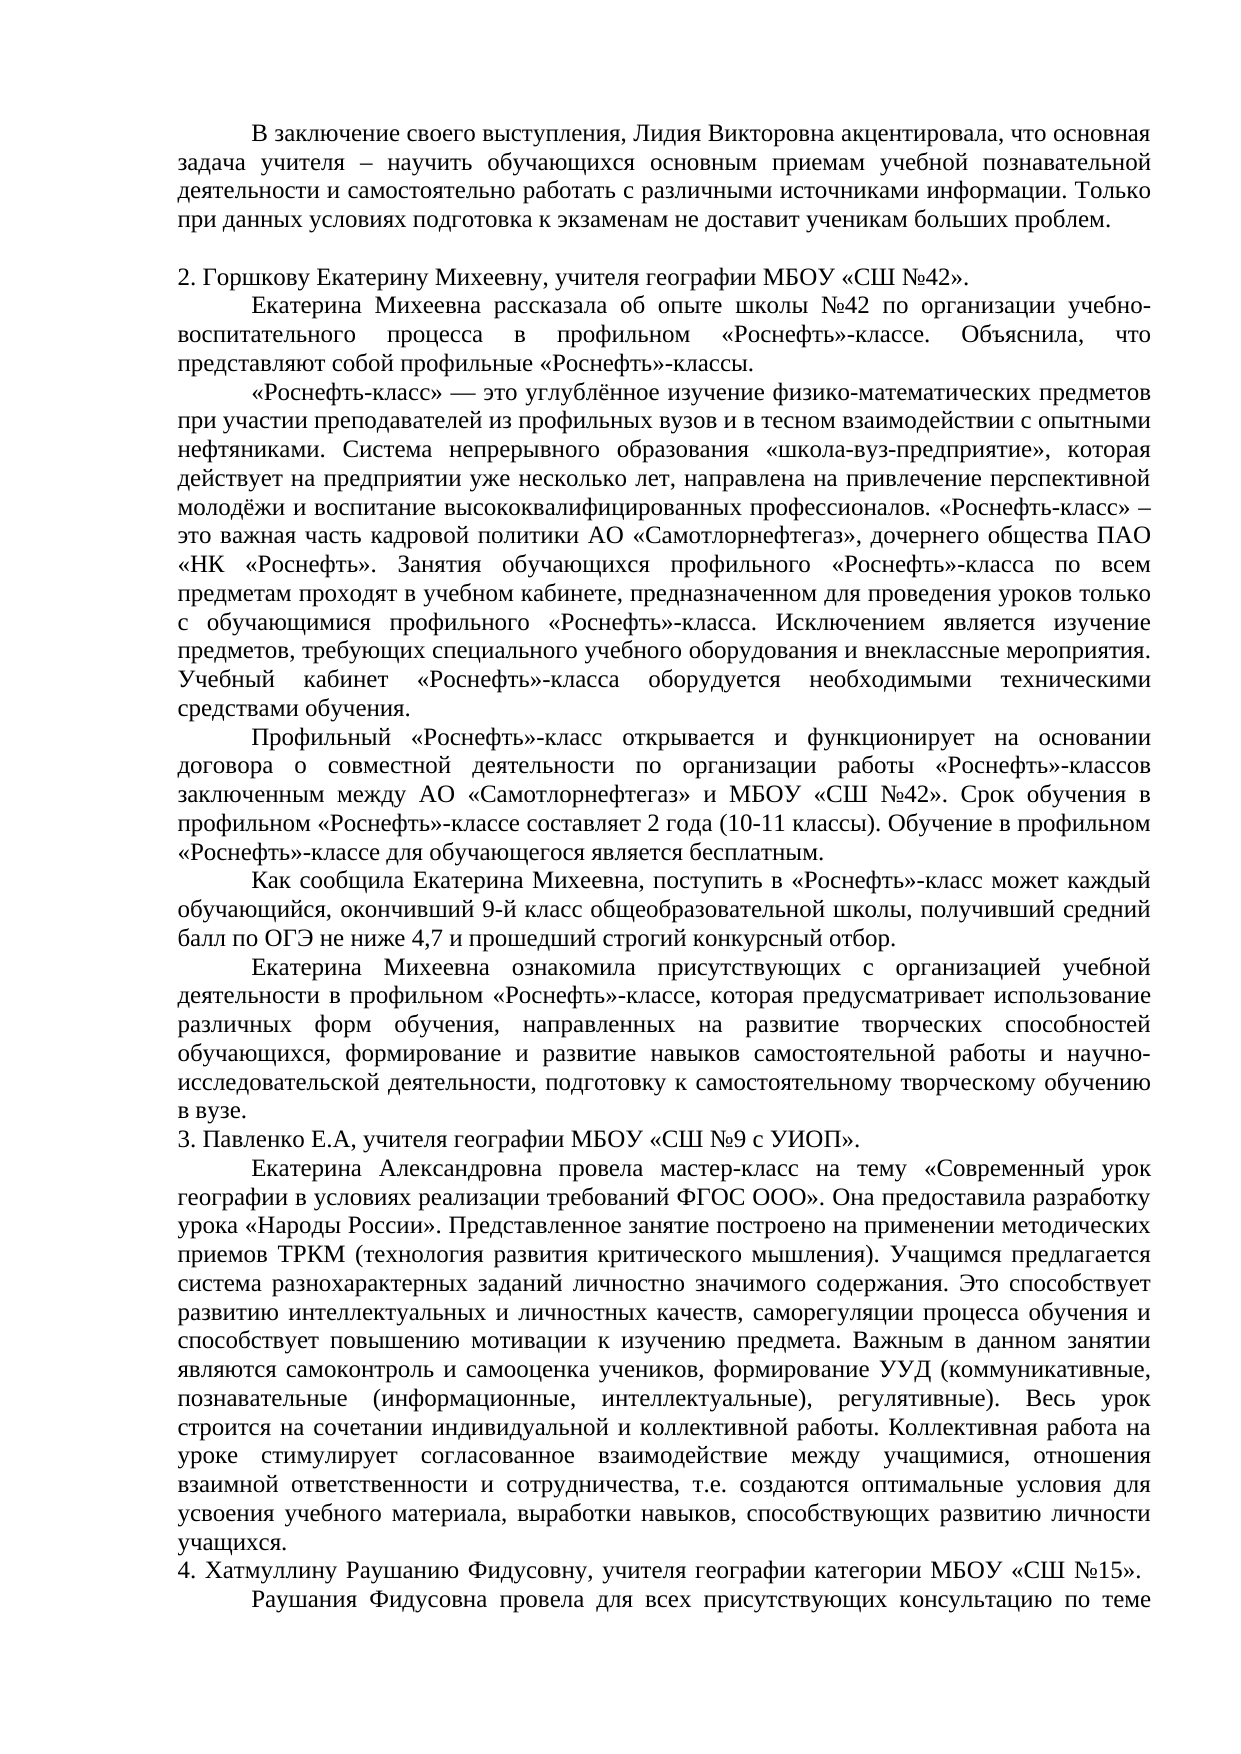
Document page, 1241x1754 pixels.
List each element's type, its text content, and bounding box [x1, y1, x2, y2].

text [177, 1556, 1152, 1613]
text Екатерина Михеевна рассказала об опыте школы №42 по организации учебно-воспитательного процесса в профильном «Роснефть»-классе. Объяснила, что представляют собой профильные «Роснефть»-классы. [177, 291, 1152, 377]
text Екатерина Михеевна ознакомила присутствующих с организацией учебной деятельности в профильном «Роснефть»-классе, которая предусматривает использование различных форм обучения, направленных на развитие творческих способностей обучающихся, формирование и развитие навыков самостоятельной работы и научно-исследовательской деятельности, подготовку к самостоятельному творческому обучению в вузе. [177, 952, 1152, 1124]
text Профильный «Роснефть»-класс открывается и функционирует на основании договора о совместной деятельности по организации работы «Роснефть»-классов заключенным между АО «Самотлорнефтегаз» и МБОУ «СШ №42». Срок обучения в профильном «Роснефть»-классе составляет 2 года (10-11 классы). Обучение в профильном «Роснефть»-классе для обучающегося является бесплатным. [177, 722, 1152, 866]
text 3. Павленко Е.А, учителя географии МБОУ «СШ №9 с УИОП». [177, 1124, 1152, 1153]
text Екатерина Александровна провела мастер-класс на тему «Современный урок географии в условиях реализации требований ФГОС ООО». Она предоставила разработку урока «Народы России». Представленное занятие построено на применении методических приемов ТРКМ (технология развития критического мышления). Учащимся предлагается система разнохарактерных заданий личностно значимого содержания. Это способствует развитию интеллектуальных и личностных качеств, саморегуляции процесса обучения и способствует повышению мотивации к изучению предмета. Важным в данном занятии являются самоконтроль и самооценка учеников, формирование УУД (коммуникативные, познавательные (информационные, интеллектуальные), регулятивные). Весь урок строится на сочетании индивидуальной и коллективной работы. Коллективная работа на уроке стимулирует согласованное взаимодействие между учащимися, отношения взаимной ответственности и сотрудничества, т.е. создаются оптимальные условия для усвоения учебного материала, выработки навыков, способствующих развитию личности учащихся. [177, 1153, 1152, 1556]
text Как сообщила Екатерина Михеевна, поступить в «Роснефть»-класс может каждый обучающийся, окончивший 9-й класс общеобразовательной школы, получивший средний балл по ОГЭ не ниже 4,7 и прошедший строгий конкурсный отбор. [177, 866, 1152, 952]
text В заключение своего выступления, Лидия Викторовна акцентировала, что основная задача учителя – научить обучающихся основным приемам учебной познавательной деятельности и самостоятельно работать с различными источниками информации. Только при данных условиях подготовка к экзаменам не доставит ученикам больших проблем. [177, 118, 1152, 233]
text 2. Горшкову Екатерину Михеевну, учителя географии МБОУ «СШ №42». [177, 262, 1152, 291]
text «Роснефть-класс» — это углублённое изучение физико-математических предметов при участии преподавателей из профильных вузов и в тесном взаимодействии с опытными нефтяниками. Система непрерывного образования «школа-вуз-предприятие», которая действует на предприятии уже несколько лет, направлена на привлечение перспективной молодёжи и воспитание высококвалифицированных профессионалов. «Роснефть-класс» – это важная часть кадровой политики АО «Самотлорнефтегаз», дочернего общества ПАО «НК «Роснефть». Занятия обучающихся профильного «Роснефть»-класса по всем предметам проходят в учебном кабинете, предназначенном для проведения уроков только с обучающимися профильного «Роснефть»-класса. Исключением является изучение предметов, требующих специального учебного оборудования и внеклассные мероприятия. Учебный кабинет «Роснефть»-класса оборудуется необходимыми техническими средствами обучения. [177, 377, 1152, 722]
